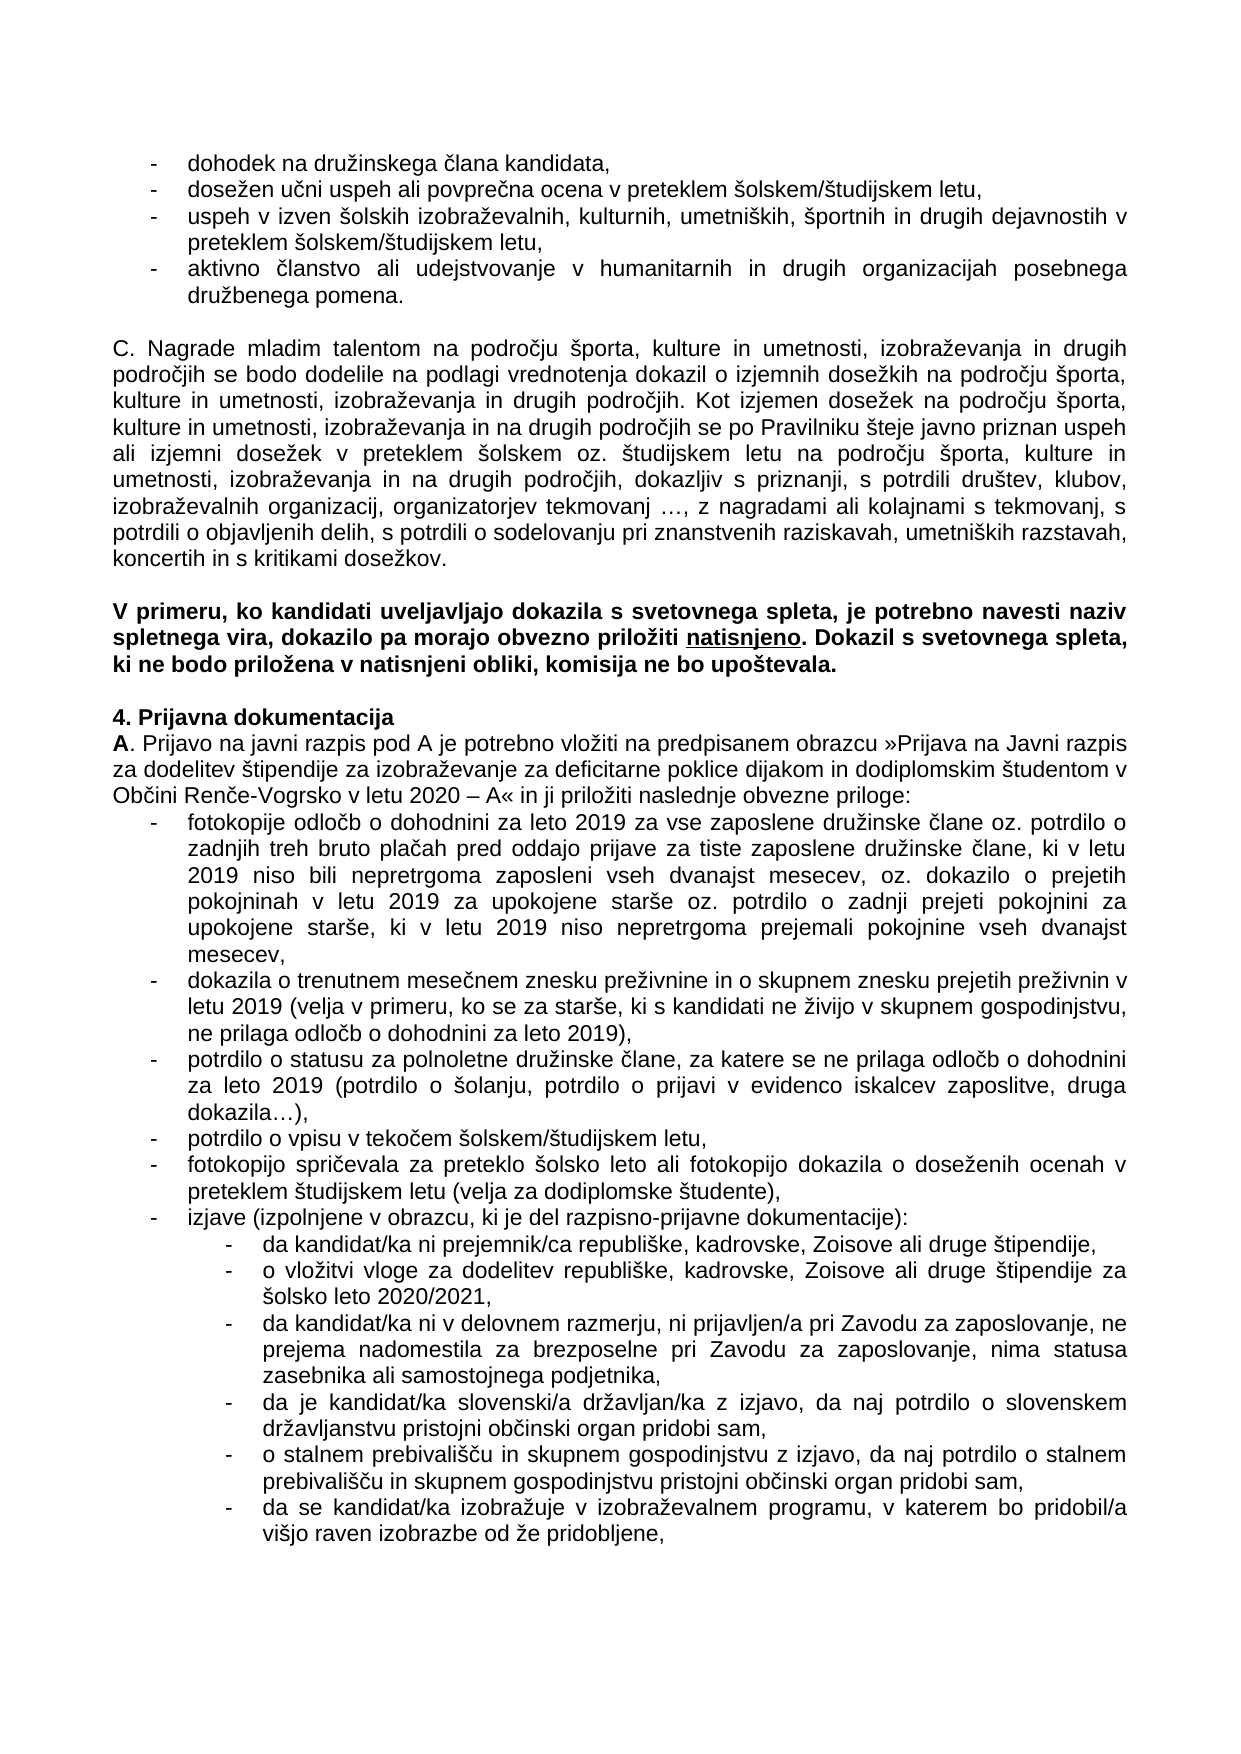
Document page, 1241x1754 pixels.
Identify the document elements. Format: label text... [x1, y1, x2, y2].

list da kandidat/ka ni v delovnem razmerju, ni prijavljen/a pri Zavodu za zaposlovanje, ne prejema nadomestila za brezposelne pri Zavodu za zaposlovanje, nima statusa zasebnika ali samostojnega podjetnika, [225, 1309, 1128, 1389]
list da kandidat/ka ni prejemnik/ca republiške, kadrovske, Zoisove ali druge štipendije, [225, 1231, 1128, 1257]
list uspeh v izven šolskih izobraževalnih, kulturnih, umetniških, športnih in drugih dejavnostih v preteklem šolskem/študijskem letu, [150, 203, 1128, 255]
list dosežen učni uspeh ali povprečna ocena v preteklem šolskem/študijskem letu, [150, 176, 1128, 203]
list o stalnem prebivališču in skupnem gospodinjstvu z izjavo, da naj potrdilo o stalnem prebivališču in skupnem gospodinjstvu pristojni občinski organ pridobi sam, [225, 1441, 1128, 1494]
text C. Nagrade mladim talentom na področju športa, kulture in umetnosti, izobraževanja in drugih področjih se bodo dodelile na podlagi vrednotenja dokazil o izjemnih dosežkih na področju športa, kulture in umetnosti, izobraževanja in drugih področjih. Kot izjemen dosežek na področju športa, kulture in umetnosti, izobraževanja in na drugih področjih se po Pravilniku šteje javno priznan uspeh ali izjemni dosežek v preteklem šolskem oz. študijskem letu na področju športa, kulture in umetnosti, izobraževanja in na drugih področjih, dokazljiv s priznanji, s potrdili društev, klubov, izobraževalnih organizacij, organizatorjev tekmovanj …, z nagradami ali kolajnami s tekmovanj, s potrdili o objavljenih delih, s potrdili o sodelovanju pri znanstvenih raziskavah, umetniških razstavah, koncertih in s kritikami dosežkov. [112, 334, 1128, 572]
list potrdilo o statusu za polnoletne družinske člane, za katere se ne prilaga odločb o dohodnini za leto 2019 (potrdilo o šolanju, potrdilo o prijavi v evidenco iskalcev zaposlitve, druga dokazila…), [150, 1046, 1128, 1125]
list o vložitvi vloge za dodelitev republiške, kadrovske, Zoisove ali druge štipendije za šolsko leto 2020/2021, [225, 1257, 1128, 1309]
list fotokopije odločb o dohodnini za leto 2019 za vse zaposlene družinske člane oz. potrdilo o zadnjih treh bruto plačah pred oddajo prijave za tiste zaposlene družinske člane, ki v letu 2019 niso bili nepretrgoma zaposleni vseh dvanajst mesecev, oz. dokazilo o prejetih pokojninah v letu 2019 za upokojene starše oz. potrdilo o zadnji prejeti pokojnini za upokojene starše, ki v letu 2019 niso nepretrgoma prejemali pokojnine vseh dvanajst mesecev, [150, 809, 1128, 967]
list fotokopijo spričevala za preteklo šolsko leto ali fotokopijo dokazila o doseženih ocenah v preteklem študijskem letu (velja za dodiplomske študente), [150, 1151, 1128, 1204]
list aktivno članstvo ali udejstvovanje v humanitarnih in drugih organizacijah posebnega družbenega pomena. [150, 255, 1128, 308]
list izjave (izpolnjene v obrazcu, ki je del razpisno-prijavne dokumentacije): [150, 1204, 1128, 1231]
list da je kandidat/ka slovenski/a državljan/ka z izjavo, da naj potrdilo o slovenskem državljanstvu pristojni občinski organ pridobi sam, [225, 1389, 1128, 1441]
list potrdilo o vpisu v tekočem šolskem/študijskem letu, [150, 1125, 1128, 1151]
text A. Prijavo na javni razpis pod A je potrebno vložiti na predpisanem obrazcu »Prijava na Javni razpis za dodelitev štipendije za izobraževanje za deficitarne poklice dijakom in dodiplomskim študentom v Občini Renče-Vogrsko v letu 2020 – A« in ji priložiti naslednje obvezne priloge: [112, 730, 1128, 809]
list da se kandidat/ka izobražuje v izobraževalnem programu, v katerem bo pridobil/a višjo raven izobrazbe od že pridobljene, [225, 1494, 1128, 1547]
list dokazila o trenutnem mesečnem znesku preživnine in o skupnem znesku prejetih preživnin v letu 2019 (velja v primeru, ko se za starše, ki s kandidati ne živijo v skupnem gospodinjstvu, ne prilaga odločb o dohodnini za leto 2019), [150, 967, 1128, 1046]
text V primeru, ko kandidati uveljavljajo dokazila s svetovnega spleta, je potrebno navesti naziv spletnega vira, dokazilo pa morajo obvezno priložiti natisnjeno. Dokazil s svetovnega spleta, ki ne bodo priložena v natisnjeni obliki, komisija ne bo upoštevala. [112, 598, 1128, 677]
list dohodek na družinskega člana kandidata, [150, 150, 1128, 176]
text 4. Prijavna dokumentacija [112, 703, 1128, 730]
